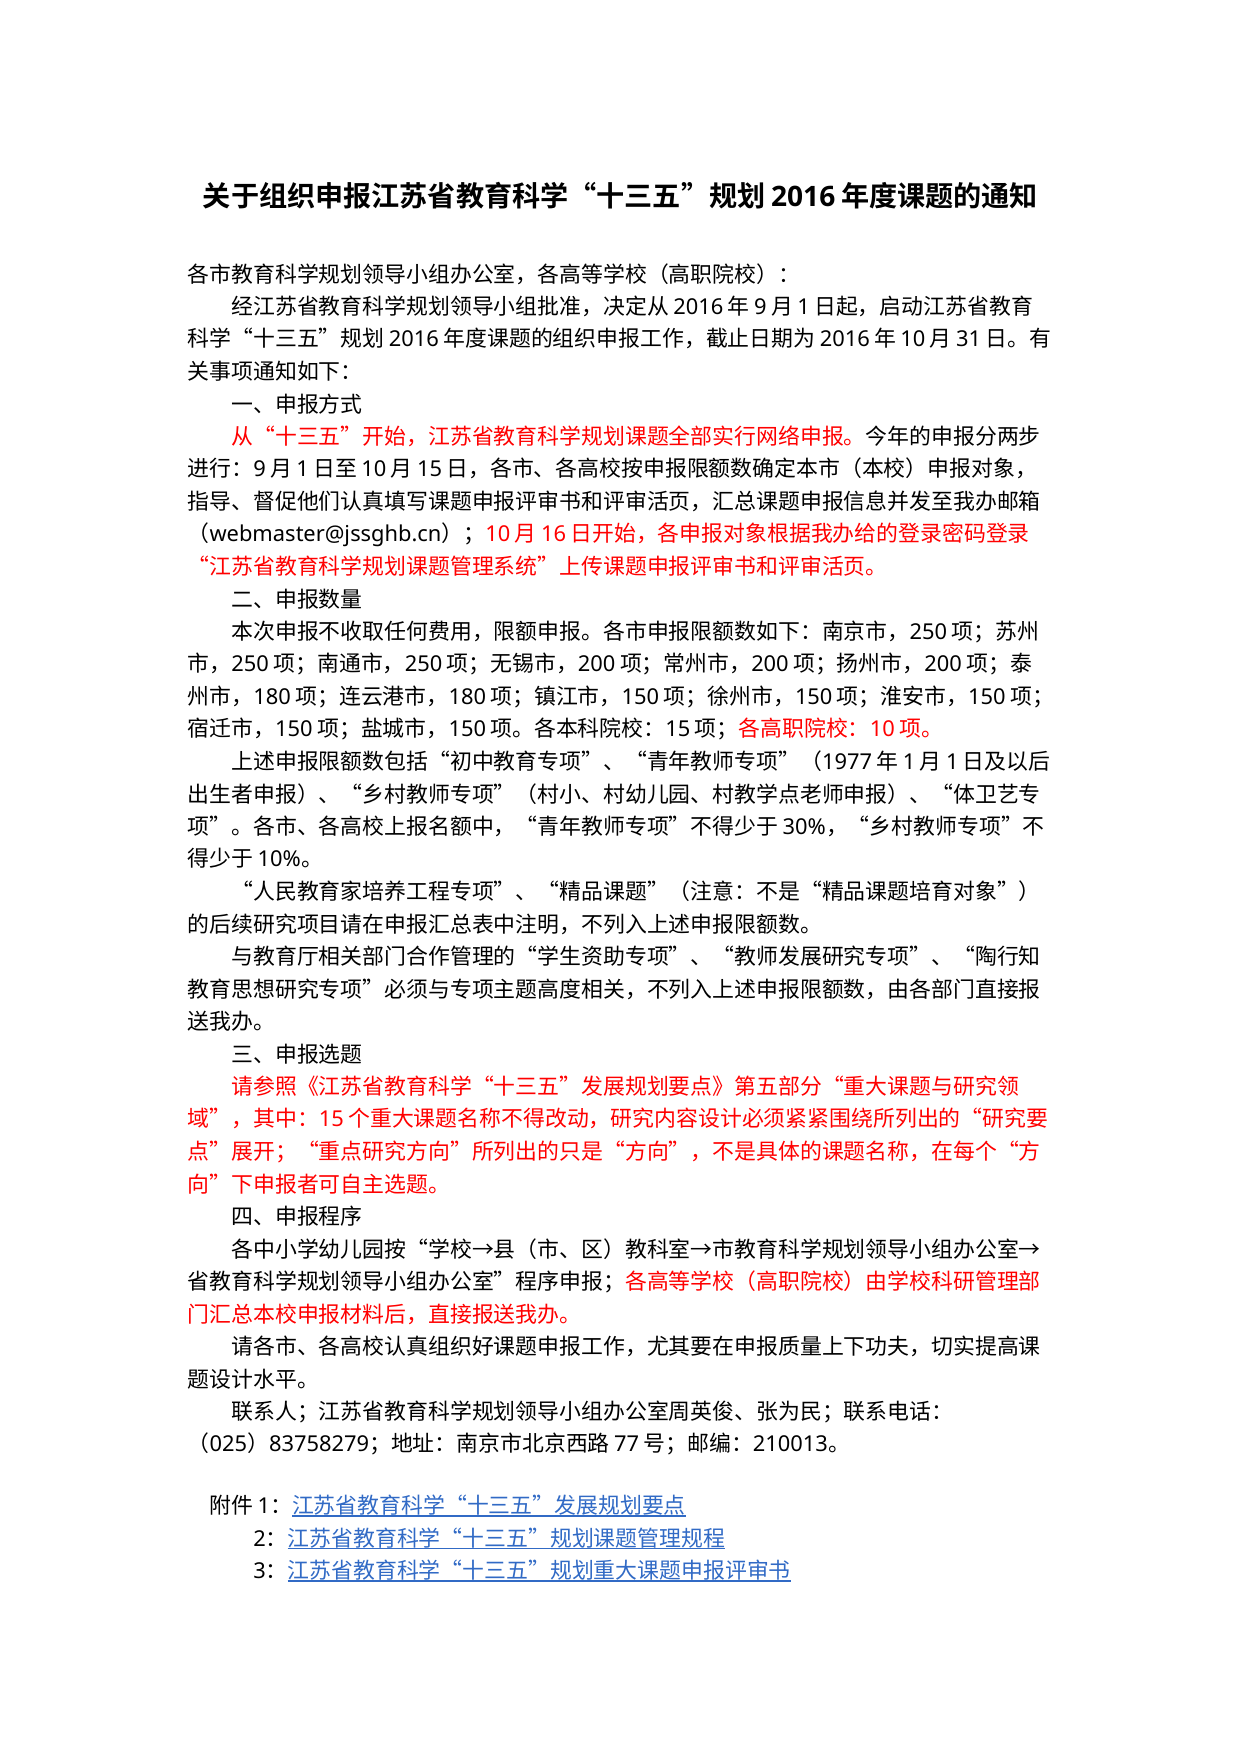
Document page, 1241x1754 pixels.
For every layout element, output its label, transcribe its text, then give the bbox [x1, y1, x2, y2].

text 关于组织申报江苏省教育科学“十三五”规划2016年度课题的通知 [187, 162, 1053, 227]
text 各市教育科学规划领导小组办公室，各高等学校（高职院校）： 经江苏省教育科学规划领导小组批准，决定从2016年9月1日起，启动江苏省教育科学“十三五”规划2016年度课题的组织申报工作，截止日期为2016年10月31日。有关事项通知如下： 一、申报方式 从“十三五”开始，江苏省教育科学规划课题全部实行网络申报。今年的申报分两步进行：9月1日至10月15日，各市、各高校按申报限额数确定本市（本校）申报对象，指导、督促他们认真填写课题申报评审书和评审活页，汇总课题申报信息并发至我办邮箱（webmaster@jssghb.cn）；10月16日开始，各申报对象根据我办给的登录密码登录“江苏省教育科学规划课题管理系统”上传课题申报评审书和评审活页。 二、申报数量 本次申报不收取任何费用，限额申报。各市申报限额数如下：南京市，250项；苏州市，250项；南通市，250项；无锡市，200项；常州市，200项；扬州市，200项；泰州市，180项；连云港市，180项；镇江市，150项；徐州市，150项；淮安市，150项；宿迁市，150项；盐城市，150项。各本科院校：15项；各高职院校：10项。 上述申报限额数包括“初中教育专项”、“青年教师专项”（1977年1月1日及以后出生者申报）、“乡村教师专项”（村小、村幼儿园、村教学点老师申报）、“体卫艺专项”。各市、各高校上报名额中，“青年教师专项”不得少于30%，“乡村教师专项”不得少于10%。 “人民教育家培养工程专项”、“精品课题”（注意：不是“精品课题培育对象”）的后续研究项目请在申报汇总表中注明，不列入上述申报限额数。 与教育厅相关部门合作管理的“学生资助专项”、“教师发展研究专项”、“陶行知教育思想研究专项”必须与专项主题高度相关，不列入上述申报限额数，由各部门直接报送我办。 三、申报选题 请参照《江苏省教育科学“十三五”发展规划要点》第五部分“重大课题与研究领域”，其中：15个重大课题名称不得改动，研究内容设计必须紧紧围绕所列出的“研究要点”展开；“重点研究方向”所列出的只是“方向”，不是具体的课题名称，在每个“方向”下申报者可自主选题。 四、申报程序 各中小学幼儿园按“学校→县（市、区）教科室→市教育科学规划领导小组办公室→省教育科学规划领导小组办公室”程序申报；各高等学校（高职院校）由学校科研管理部门汇总本校申报材料后，直接报送我办。 请各市、各高校认真组织好课题申报工作，尤其要在申报质量上下功夫，切实提高课题设计水平。 联系人；江苏省教育科学规划领导小组办公室周英俊、张为民；联系电话：（025）83758279；地址：南京市北京西路77号；邮编：210013。 [187, 256, 1053, 1459]
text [187, 1488, 1053, 1585]
